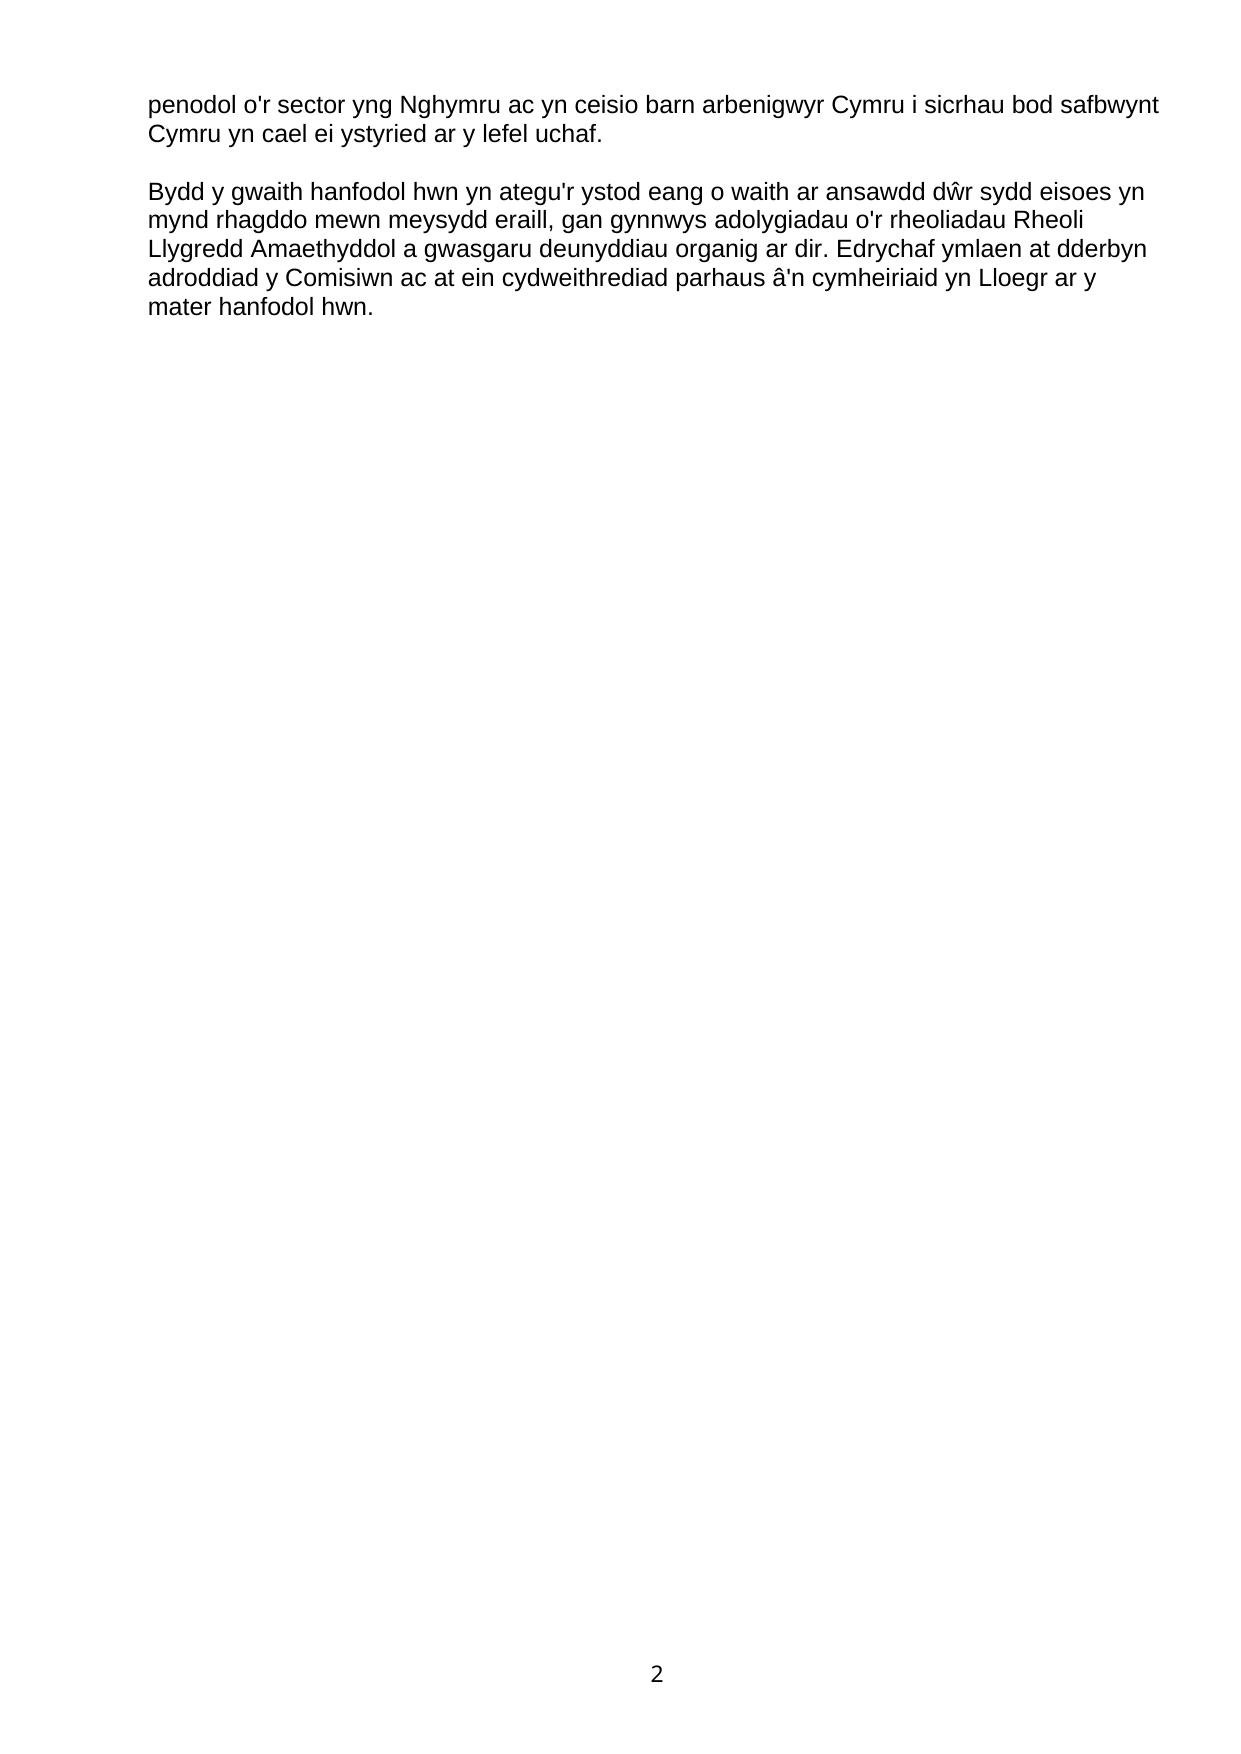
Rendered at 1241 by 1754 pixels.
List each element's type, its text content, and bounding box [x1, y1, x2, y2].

text Bydd y gwaith hanfodol hwn yn ategu'r ystod eang o waith ar ansawdd dŵr sydd eisoes yn mynd rhagddo mewn meysydd eraill, gan gynnwys adolygiadau o'r rheoliadau Rheoli Llygredd Amaethyddol a gwasgaru deunyddiau organig ar dir. Edrychaf ymlaen at dderbyn adroddiad y Comisiwn ac at ein cydweithrediad parhaus â'n cymheiriaid yn Lloegr ar y mater hanfodol hwn. [148, 177, 1166, 320]
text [148, 90, 1166, 148]
